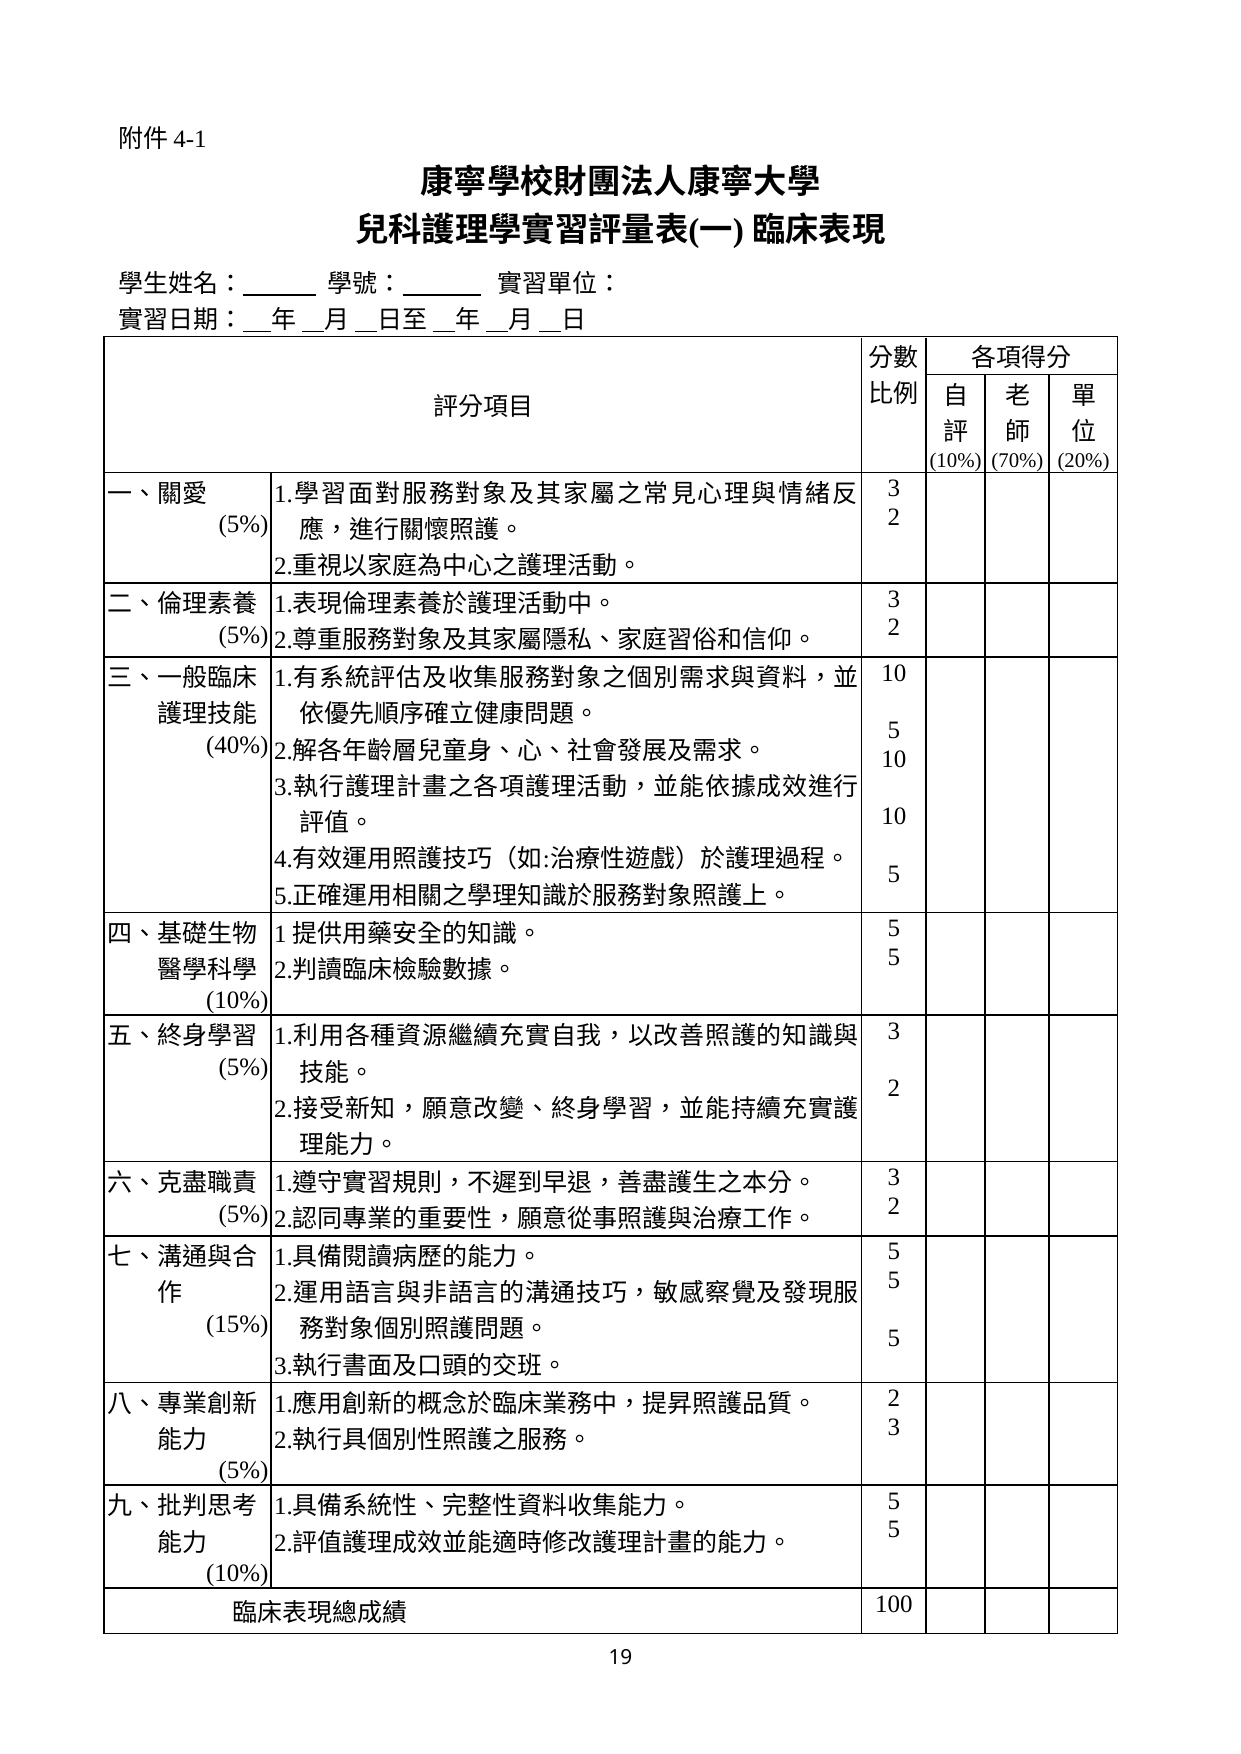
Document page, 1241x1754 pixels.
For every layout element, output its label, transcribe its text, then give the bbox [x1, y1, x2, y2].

table_cell [986, 913, 1048, 1014]
table_header 分數比例 [862, 337, 926, 472]
table_cell 1.遵守實習規則，不遲到早退，善盡護生之本分。 2.認同專業的重要性，願意從事照護與治療工作。 [272, 1162, 861, 1235]
table_cell 10 5 10 10 5 [862, 658, 925, 911]
table_header 評分項目 [105, 337, 861, 472]
table_cell 九、批判思考 能力 (10%) [105, 1486, 270, 1587]
table_cell [927, 658, 984, 911]
table_cell 5 5 [862, 1486, 925, 1587]
table_cell 自 評 (10%) [927, 375, 984, 472]
table_cell [986, 1016, 1048, 1161]
table_cell 老 師 (70%) [986, 375, 1048, 472]
table_cell 3 2 [862, 1016, 925, 1161]
table_cell [1050, 913, 1117, 1014]
table_cell [927, 473, 984, 582]
table_cell [927, 1383, 984, 1484]
text 兒科護理學實習評量表(一) 臨床表現 [118, 203, 1122, 251]
table_cell [1050, 1486, 1117, 1587]
table_cell 1.具備系統性、完整性資料收集能力。 2.評值護理成效並能適時修改護理計畫的能力。 [272, 1486, 861, 1587]
table_cell 六、克盡職責 (5%) [105, 1162, 270, 1235]
table_cell 3 2 [862, 473, 925, 582]
table_cell [1050, 1016, 1117, 1161]
table_cell [986, 658, 1048, 911]
table_cell [1050, 1589, 1117, 1633]
table_header 各項得分 [927, 337, 1117, 374]
table_cell 1.有系統評估及收集服務對象之個別需求與資料，並依優先順序確立健康問題。 2.解各年齡層兒童身、心、社會發展及需求。 3.執行護理計畫之各項護理活動，並能依據成效進行評值。 4.有效運用照護技巧（如:治療性遊戲）於護理過程。 5.正確運用相關之學理知識於服務對象照護上。 [272, 658, 861, 911]
table_cell 1.學習面對服務對象及其家屬之常見心理與情緒反應，進行關懷照護。 2.重視以家庭為中心之護理活動。 [272, 473, 861, 582]
table_cell [927, 913, 984, 1014]
table_cell 七、溝通與合作 (15%) [105, 1237, 270, 1381]
text 附件4-1 [118, 118, 1122, 154]
table_cell 四、基礎生物醫學科學 (10%) [105, 913, 270, 1014]
table_cell [927, 1162, 984, 1235]
table_cell [986, 473, 1048, 582]
table_cell [1050, 473, 1117, 582]
table_cell 1.應用創新的概念於臨床業務中，提昇照護品質。 2.執行具個別性照護之服務。 [272, 1383, 861, 1484]
table_cell [927, 1589, 984, 1633]
table_cell 1.表現倫理素養於護理活動中。 2.尊重服務對象及其家屬隱私、家庭習俗和信仰。 [272, 584, 861, 656]
table_cell 五、終身學習 (5%) [105, 1016, 270, 1161]
table_cell 5 5 5 [862, 1237, 925, 1381]
text 康寧學校財團法人康寧大學 [118, 154, 1122, 203]
table_cell [986, 584, 1048, 656]
table_cell 3 2 [862, 584, 925, 656]
table_cell 1.具備閱讀病歷的能力。 2.運用語言與非語言的溝通技巧，敏感察覺及發現服務對象個別照護問題。 3.執行書面及口頭的交班。 [272, 1237, 861, 1381]
table_cell 臨床表現總成績 [105, 1589, 861, 1633]
table_cell 二、倫理素養 (5%) [105, 584, 270, 656]
table_cell [1050, 1162, 1117, 1235]
table_cell [986, 1162, 1048, 1235]
table_cell [986, 1237, 1048, 1381]
table_cell [1050, 1383, 1117, 1484]
table_cell [927, 584, 984, 656]
text 實習日期： 年 月 日至 年 月 日 [118, 299, 1122, 336]
table_cell [927, 1016, 984, 1161]
table_cell [927, 1486, 984, 1587]
table_cell 1.利用各種資源繼續充實自我，以改善照護的知識與技能。 2.接受新知，願意改變、終身學習，並能持續充實護理能力。 [272, 1016, 861, 1161]
table_cell 1 提供用藥安全的知識。 2.判讀臨床檢驗數據。 [272, 913, 861, 1014]
table_cell 單 位 (20%) [1050, 375, 1117, 472]
table_cell 2 3 [862, 1383, 925, 1484]
table_cell 100 [862, 1589, 925, 1633]
table_cell [986, 1589, 1048, 1633]
table_cell 5 5 [862, 913, 925, 1014]
table_cell [1050, 584, 1117, 656]
table_cell 三、一般臨床護理技能 (40%) [105, 658, 270, 911]
table_cell 3 2 [862, 1162, 925, 1235]
table_cell 八、專業創新 能力 (5%) [105, 1383, 270, 1484]
table_cell [986, 1486, 1048, 1587]
table_cell [1050, 1237, 1117, 1381]
table_cell [1050, 658, 1117, 911]
table_cell 一、關愛 (5%) [105, 473, 270, 582]
table_cell [927, 1237, 984, 1381]
text 學生姓名： 學號： 實習單位： [118, 263, 1122, 299]
table_cell [986, 1383, 1048, 1484]
